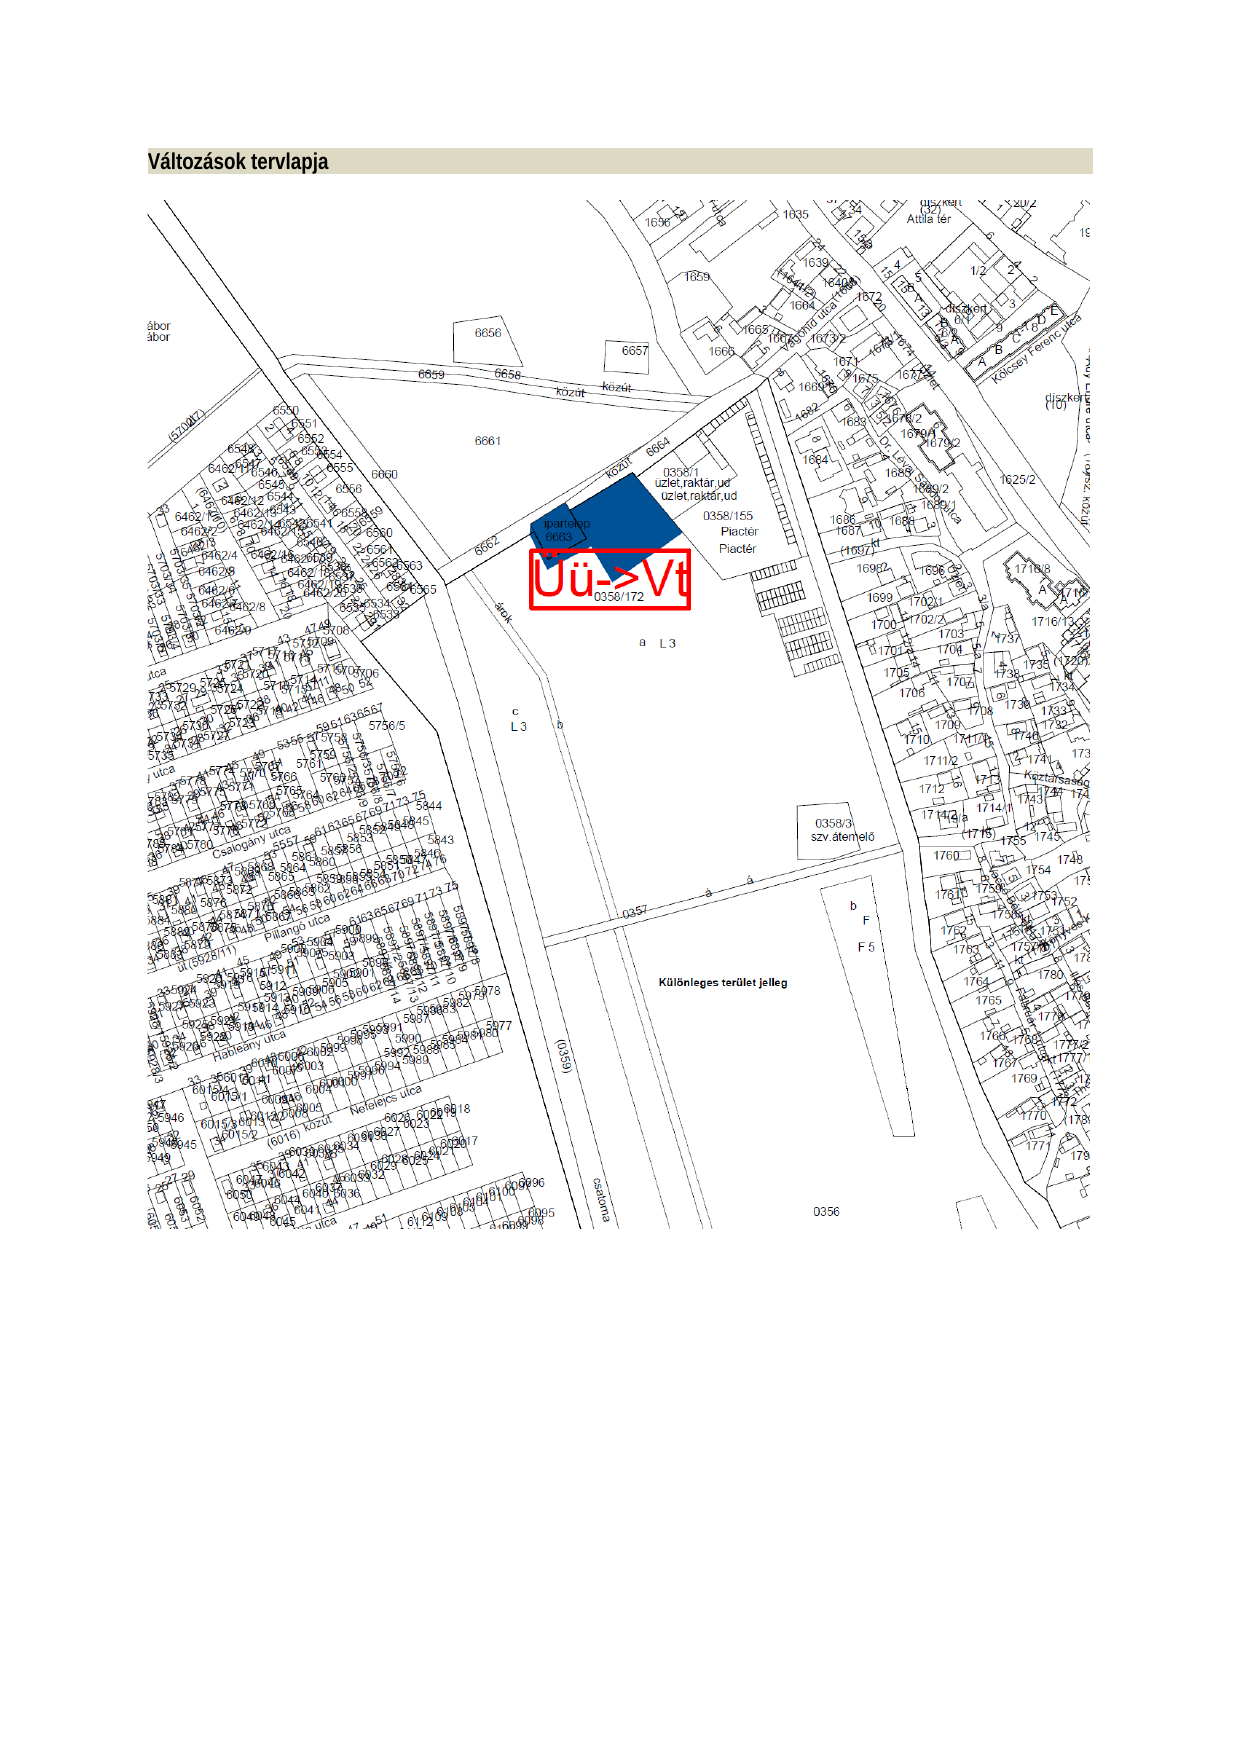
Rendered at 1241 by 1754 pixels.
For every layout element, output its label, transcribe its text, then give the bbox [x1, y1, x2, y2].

text Változások tervlapja [328, 148, 1093, 174]
